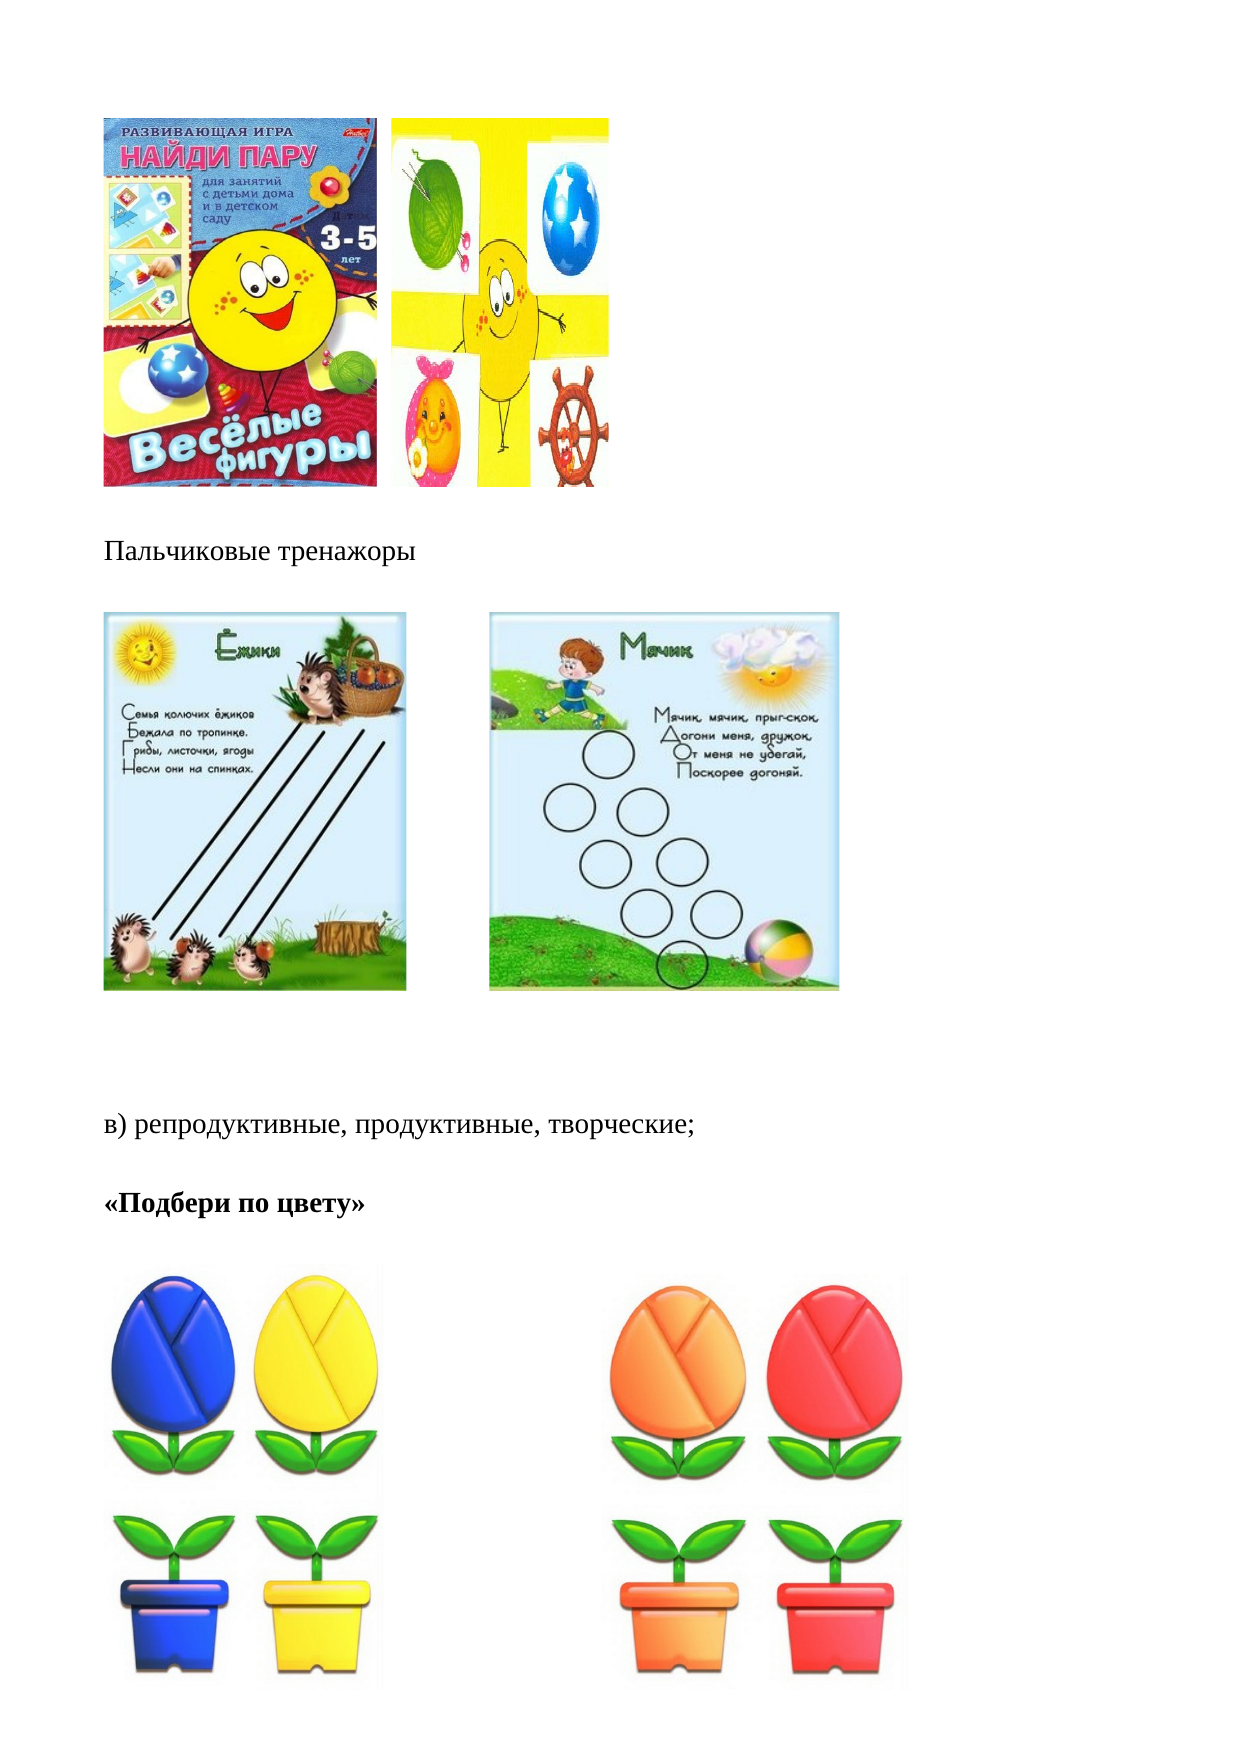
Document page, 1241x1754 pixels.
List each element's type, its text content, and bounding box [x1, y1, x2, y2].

text Пальчиковые тренажоры [103, 533, 1152, 566]
picture [103, 612, 407, 991]
picture [601, 1274, 909, 1690]
picture [489, 612, 840, 991]
picture [103, 1264, 384, 1690]
text «Подбери по цвету» [103, 1185, 1152, 1219]
picture [391, 118, 609, 487]
text в) репродуктивные, продуктивные, творческие; [103, 1106, 1152, 1139]
picture [103, 118, 377, 487]
